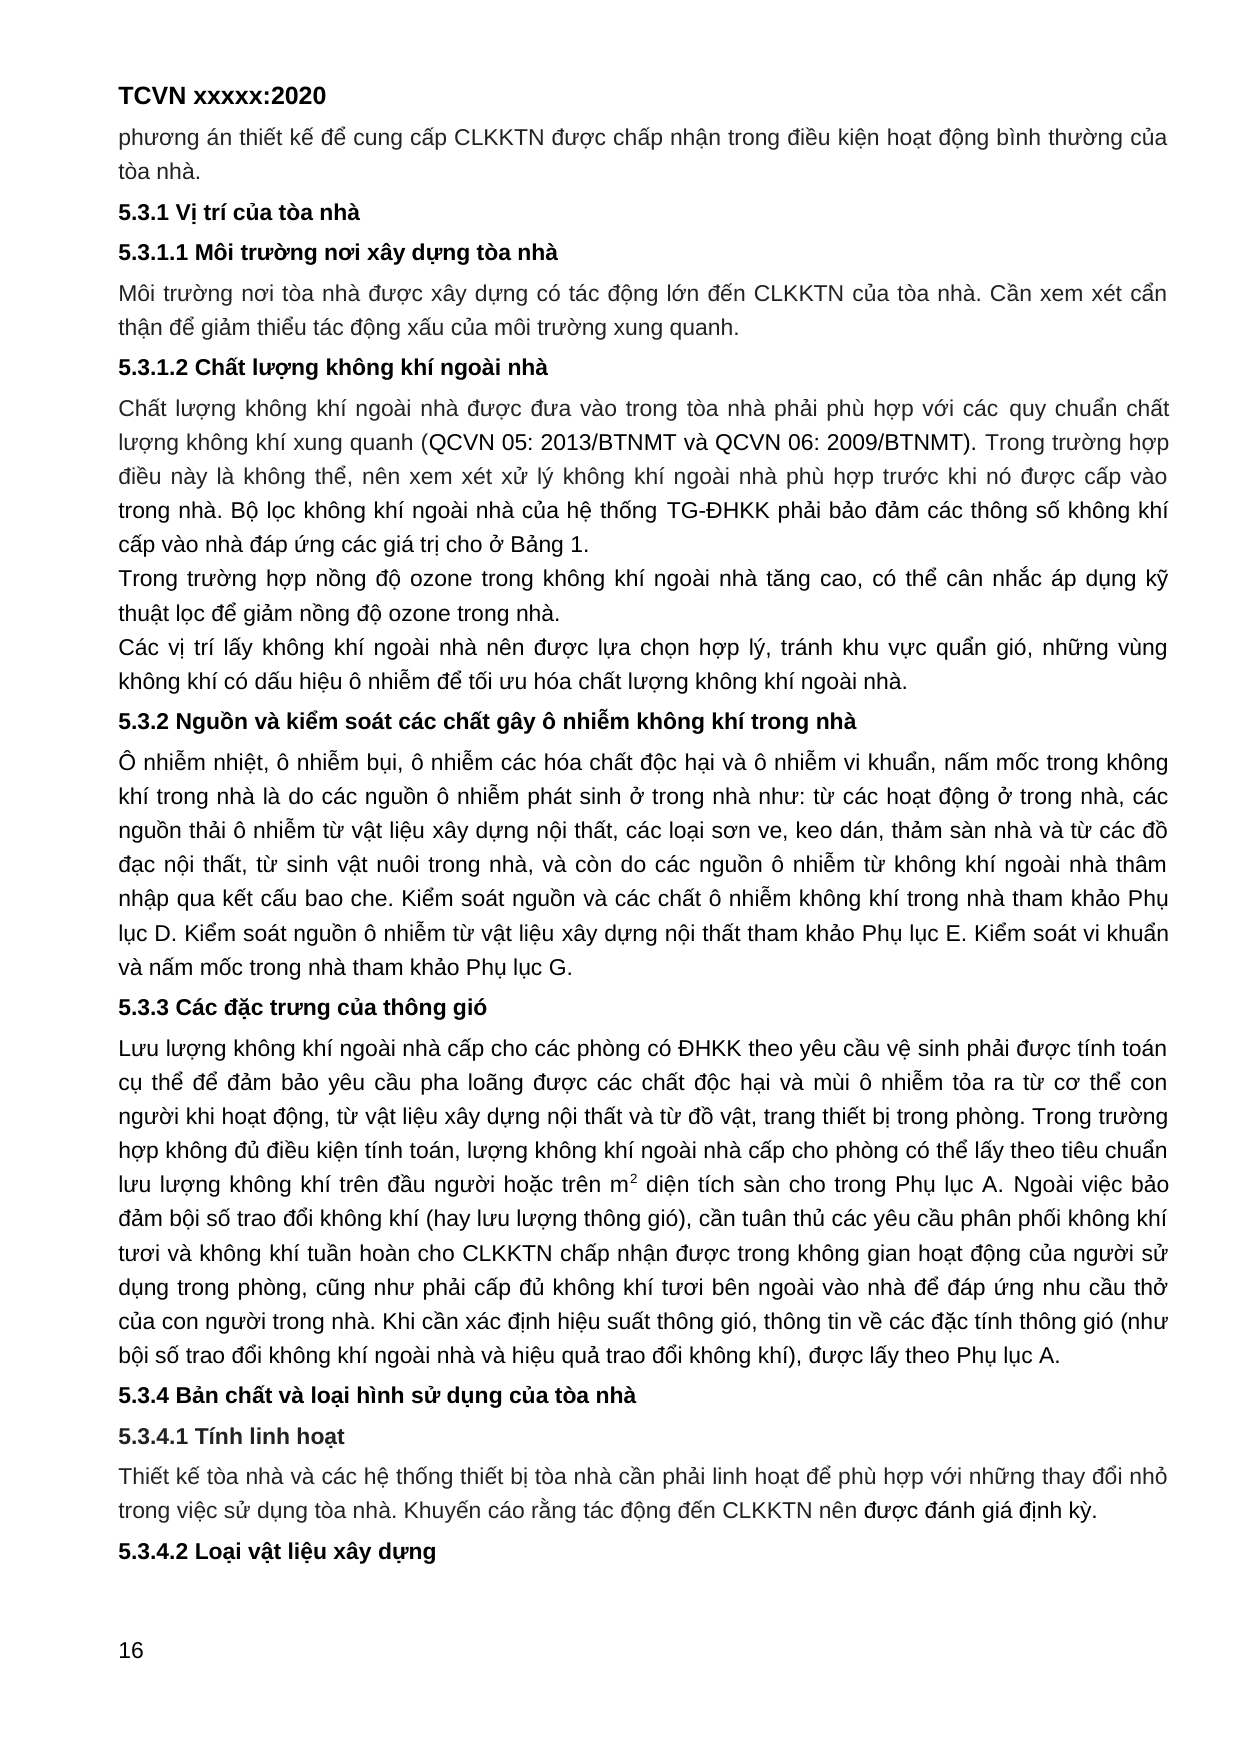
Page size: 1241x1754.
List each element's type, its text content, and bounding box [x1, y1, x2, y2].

text 5.3.1.2 Chất lượng không khí ngoài nhà [118, 354, 1169, 380]
list Trong trường hợp nồng độ ozone trong không khí ngoài nhà tăng cao, có thể cân nhắc áp dụng kỹ thuật lọc để giảm nồng độ ozone trong nhà. [118, 565, 1169, 626]
list Các vị trí lấy không khí ngoài nhà nên được lựa chọn hợp lý, tránh khu vực quẩn gió, những vùng không khí có dấu hiệu ô nhiễm để tối ưu hóa chất lượng không khí ngoài nhà. [118, 634, 1169, 694]
text Lưu lượng không khí ngoài nhà cấp cho các phòng có ĐHKK theo yêu cầu vệ sinh phải được tính toán cụ thể để đảm bảo yêu cầu pha loãng được các chất độc hại và mùi ô nhiễm tỏa ra từ cơ thể con người khi hoạt động, từ vật liệu xây dựng nội thất và từ đồ vật, trang thiết bị trong phòng. Trong trường hợp không đủ điều kiện tính toán, lượng không khí ngoài nhà cấp cho phòng có thể lấy theo tiêu chuẩn lưu lượng không khí trên đầu người hoặc trên m2 diện tích sàn cho trong Phụ lục A. Ngoài việc bảo đảm bội số trao đổi không khí (hay lưu lượng thông gió), cần tuân thủ các yêu cầu phân phối không khí tươi và không khí tuần hoàn cho CLKKTN chấp nhận được trong không gian hoạt động của người sử dụng trong phòng, cũng như phải cấp đủ không khí tươi bên ngoài vào nhà để đáp ứng nhu cầu thở của con người trong nhà. Khi cần xác định hiệu suất thông gió, thông tin về các đặc tính thông gió (như bội số trao đổi không khí ngoài nhà và hiệu quả trao đổi không khí), được lấy theo Phụ lục A. [118, 1034, 1169, 1368]
text 5.3.4.2 Loại vật liệu xây dựng [118, 1538, 1169, 1564]
list Chất lượng không khí ngoài nhà được đưa vào trong tòa nhà phải phù hợp với các quy chuẩn chất lượng không khí xung quanh (QCVN 05: 2013/BTNMT và QCVN 06: 2009/BTNMT). Trong trường hợp điều này là không thể, nên xem xét xử lý không khí ngoài nhà phù hợp trước khi nó được cấp vào trong nhà. Bộ lọc không khí ngoài nhà của hệ thống TG-ĐHKK phải bảo đảm các thông số không khí cấp vào nhà đáp ứng các giá trị cho ở Bảng 1. [118, 394, 1169, 557]
subtitle 5.3.4 Bản chất và loại hình sử dụng của tòa nhà [118, 1382, 1169, 1409]
text 5.3.1.1 Môi trường nơi xây dựng tòa nhà [118, 239, 1169, 265]
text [118, 124, 1169, 184]
text 5.3.4.1 Tính linh hoạt [118, 1423, 1169, 1449]
subtitle 5.3.1 Vị trí của tòa nhà [118, 199, 1169, 225]
text Thiết kế tòa nhà và các hệ thống thiết bị tòa nhà cần phải linh hoạt để phù hợp với những thay đổi nhỏ trong việc sử dụng tòa nhà. Khuyến cáo rằng tác động đến CLKKTN nên được đánh giá định kỳ. [118, 1463, 1169, 1524]
subtitle 5.3.3 Các đặc trưng của thông gió [118, 994, 1169, 1020]
subtitle 5.3.2 Nguồn và kiểm soát các chất gây ô nhiễm không khí trong nhà [118, 708, 1169, 734]
text Môi trường nơi tòa nhà được xây dựng có tác động lớn đến CLKKTN của tòa nhà. Cần xem xét cẩn thận để giảm thiểu tác động xấu của môi trường xung quanh. [118, 279, 1169, 340]
text Ô nhiễm nhiệt, ô nhiễm bụi, ô nhiễm các hóa chất độc hại và ô nhiễm vi khuẩn, nấm mốc trong không khí trong nhà là do các nguồn ô nhiễm phát sinh ở trong nhà như: từ các hoạt động ở trong nhà, các nguồn thải ô nhiễm từ vật liệu xây dựng nội thất, các loại sơn ve, keo dán, thảm sàn nhà và từ các đồ đạc nội thất, từ sinh vật nuôi trong nhà, và còn do các nguồn ô nhiễm từ không khí ngoài nhà thâm nhập qua kết cấu bao che. Kiểm soát nguồn và các chất ô nhiễm không khí trong nhà tham khảo Phụ lục D. Kiểm soát nguồn ô nhiễm từ vật liệu xây dựng nội thất tham khảo Phụ lục E. Kiểm soát vi khuẩn và nấm mốc trong nhà tham khảo Phụ lục G. [118, 749, 1169, 980]
